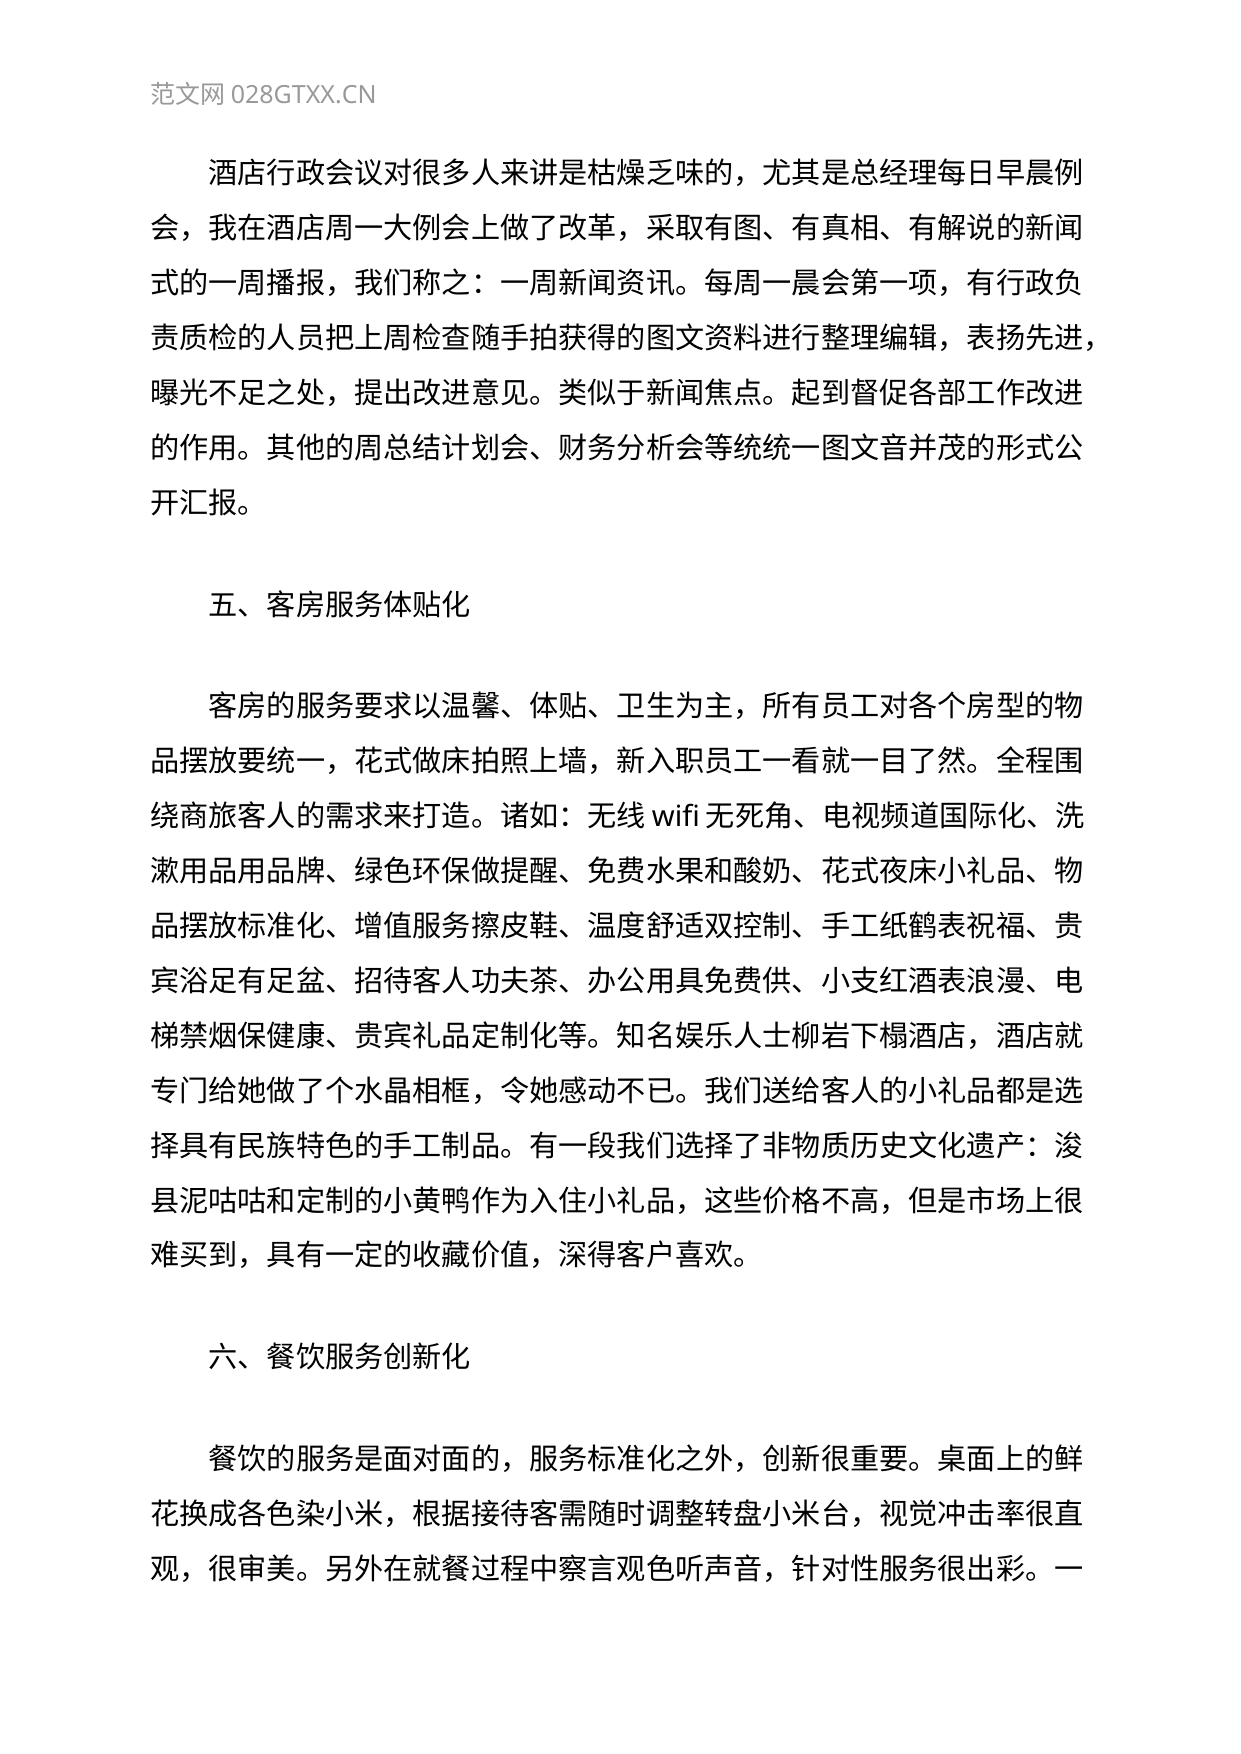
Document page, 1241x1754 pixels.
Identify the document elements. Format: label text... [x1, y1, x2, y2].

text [150, 1436, 1090, 1588]
text 五、客房服务体贴化 [150, 581, 1090, 623]
text 六、餐饮服务创新化 [150, 1334, 1090, 1376]
text 酒店行政会议对很多人来讲是枯燥乏味的，尤其是总经理每日早晨例会，我在酒店周一大例会上做了改革，采取有图、有真相、有解说的新闻式的一周播报，我们称之：一周新闻资讯。每周一晨会第一项，有行政负责质检的人员把上周检查随手拍获得的图文资料进行整理编辑，表扬先进，曝光不足之处，提出改进意见。类似于新闻焦点。起到督促各部工作改进的作用。其他的周总结计划会、财务分析会等统统一图文音并茂的形式公开汇报。 [150, 150, 1090, 522]
text 客房的服务要求以温馨、体贴、卫生为主，所有员工对各个房型的物品摆放要统一，花式做床拍照上墙，新入职员工一看就一目了然。全程围绕商旅客人的需求来打造。诸如：无线wifi无死角、电视频道国际化、洗漱用品用品牌、绿色环保做提醒、免费水果和酸奶、花式夜床小礼品、物品摆放标准化、增值服务擦皮鞋、温度舒适双控制、手工纸鹤表祝福、贵宾浴足有足盆、招待客人功夫茶、办公用具免费供、小支红酒表浪漫、电梯禁烟保健康、贵宾礼品定制化等。知名娱乐人士柳岩下榻酒店，酒店就专门给她做了个水晶相框，令她感动不已。我们送给客人的小礼品都是选择具有民族特色的手工制品。有一段我们选择了非物质历史文化遗产：浚县泥咕咕和定制的小黄鸭作为入住小礼品，这些价格不高，但是市场上很难买到，具有一定的收藏价值，深得客户喜欢。 [150, 683, 1090, 1274]
